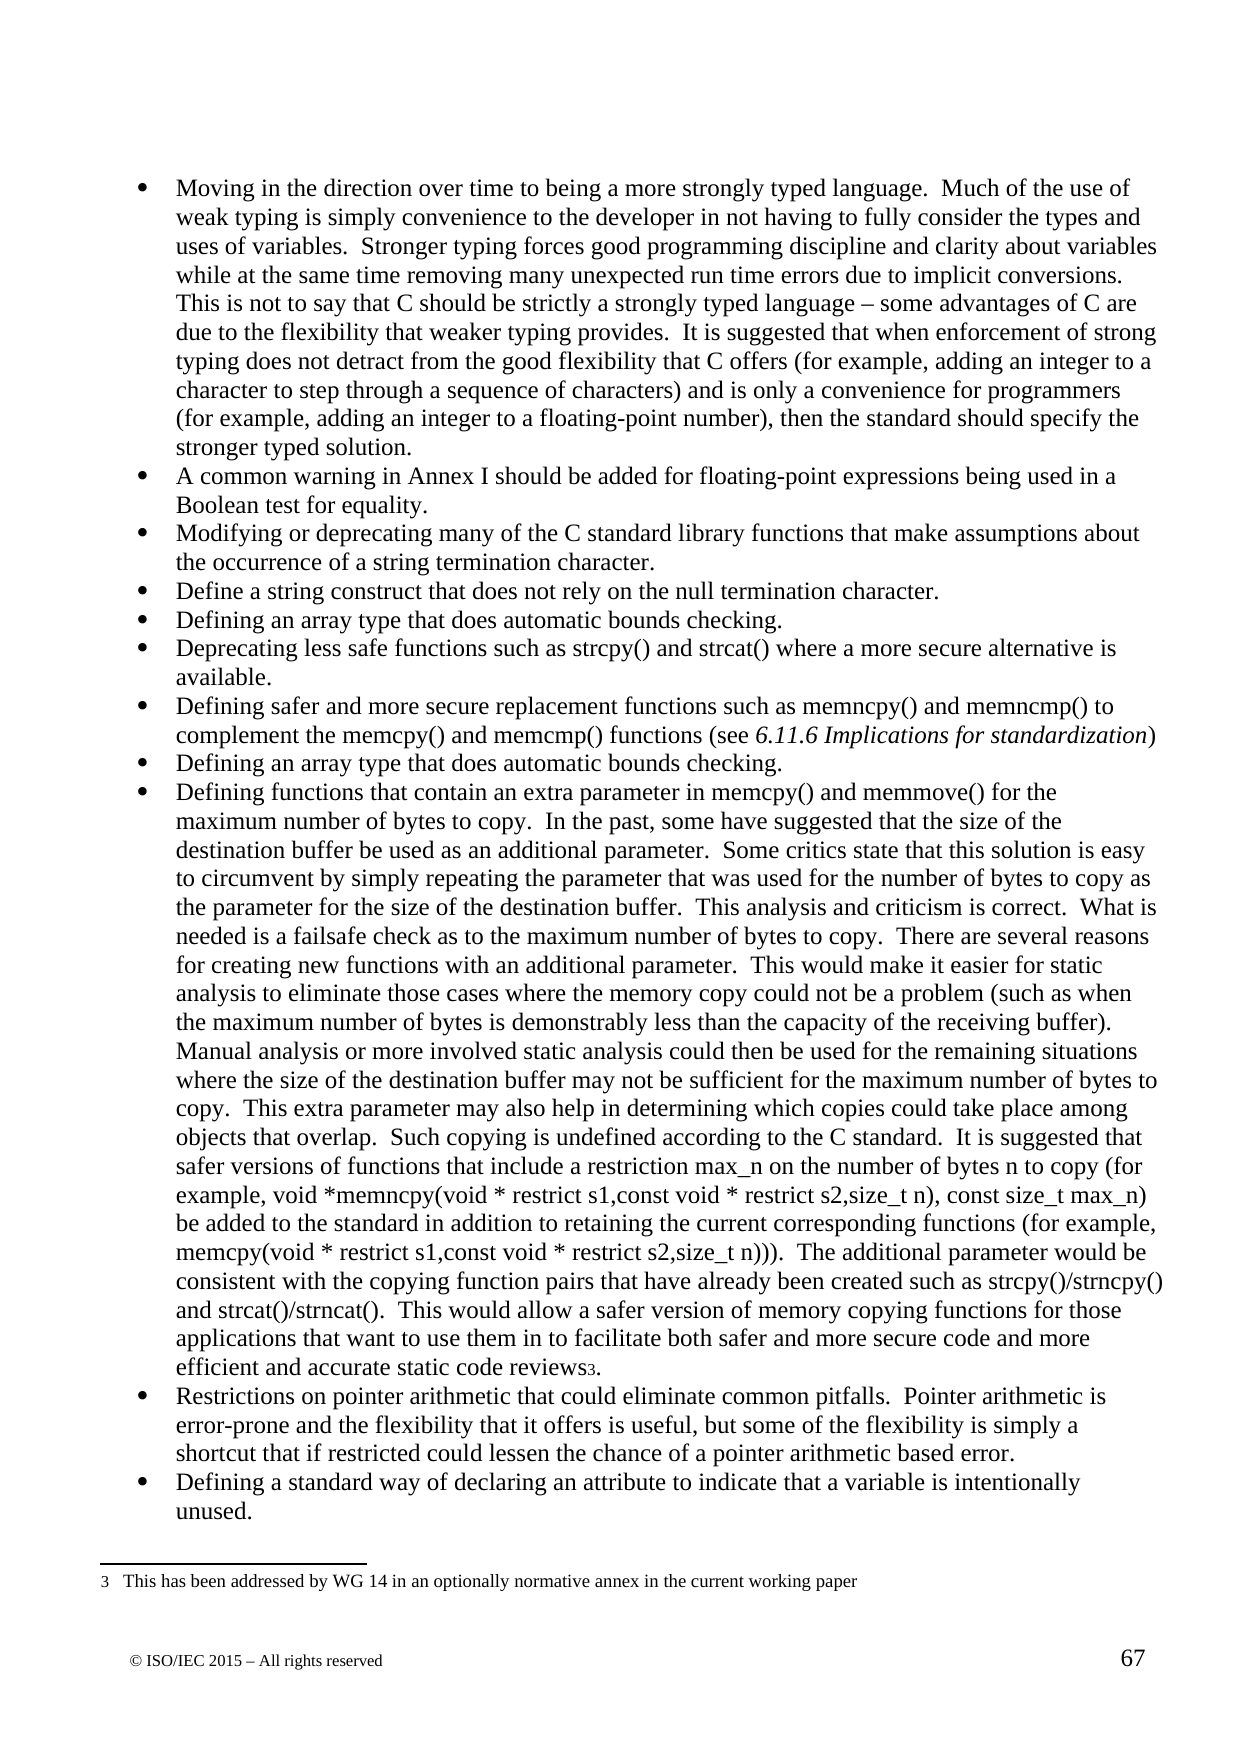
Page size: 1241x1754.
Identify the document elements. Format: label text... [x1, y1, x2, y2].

list Modifying or deprecating many of the C standard library functions that make assumptions about the occurrence of a string termination character. [138, 518, 1164, 576]
list Define a string construct that does not rely on the null termination character. [138, 576, 1164, 605]
list Defining functions that contain an extra parameter in memcpy() and memmove() for the maximum number of bytes to copy. In the past, some have suggested that the size of the destination buffer be used as an additional parameter. Some critics state that this solution is easy to circumvent by simply repeating the parameter that was used for the number of bytes to copy as the parameter for the size of the destination buffer. This analysis and criticism is correct. What is needed is a failsafe check as to the maximum number of bytes to copy. There are several reasons for creating new functions with an additional parameter. This would make it easier for static analysis to eliminate those cases where the memory copy could not be a problem (such as when the maximum number of bytes is demonstrably less than the capacity of the receiving buffer). Manual analysis or more involved static analysis could then be used for the remaining situations where the size of the destination buffer may not be sufficient for the maximum number of bytes to copy. This extra parameter may also help in determining which copies could take place among objects that overlap. Such copying is undefined according to the C standard. It is suggested that safer versions of functions that include a restriction max_n on the number of bytes n to copy (for example, void *memncpy(void * restrict s1,const void * restrict s2,size_t n), const size_t max_n) be added to the standard in addition to retaining the current corresponding functions (for example, memcpy(void * restrict s1,const void * restrict s2,size_t n))). The additional parameter would be consistent with the copying function pairs that have already been created such as strcpy()/strncpy() and strcat()/strncat(). This would allow a safer version of memory copying functions for those applications that want to use them in to facilitate both safer and more secure code and more efficient and accurate static code reviews. [138, 777, 1164, 1381]
list Restrictions on pointer arithmetic that could eliminate common pitfalls. Pointer arithmetic is error-prone and the flexibility that it offers is useful, but some of the flexibility is simply a shortcut that if restricted could lessen the chance of a pointer arithmetic based error. [138, 1381, 1164, 1467]
list Defining an array type that does automatic bounds checking. [138, 605, 1164, 633]
list Defining safer and more secure replacement functions such as memncpy() and memncmp() to complement the memcpy() and memcmp() functions (see 6.11.6 Implications for standardization) [138, 691, 1164, 748]
list Defining an array type that does automatic bounds checking. [138, 748, 1164, 777]
list Deprecating less safe functions such as strcpy() and strcat() where a more secure alternative is available. [138, 633, 1164, 691]
list A common warning in Annex I should be added for floating-point expressions being used in a Boolean test for equality. [138, 461, 1164, 518]
list Moving in the direction over time to being a more strongly typed language. Much of the use of weak typing is simply convenience to the developer in not having to fully consider the types and uses of variables. Stronger typing forces good programming discipline and clarity about variables while at the same time removing many unexpected run time errors due to implicit conversions. This is not to say that C should be strictly a strongly typed language – some advantages of C are due to the flexibility that weaker typing provides. It is suggested that when enforcement of strong typing does not detract from the good flexibility that C offers (for example, adding an integer to a character to step through a sequence of characters) and is only a convenience for programmers (for example, adding an integer to a floating-point number), then the standard should specify the stronger typed solution. [138, 173, 1164, 461]
list Defining a standard way of declaring an attribute to indicate that a variable is intentionally unused. [138, 1467, 1164, 1525]
